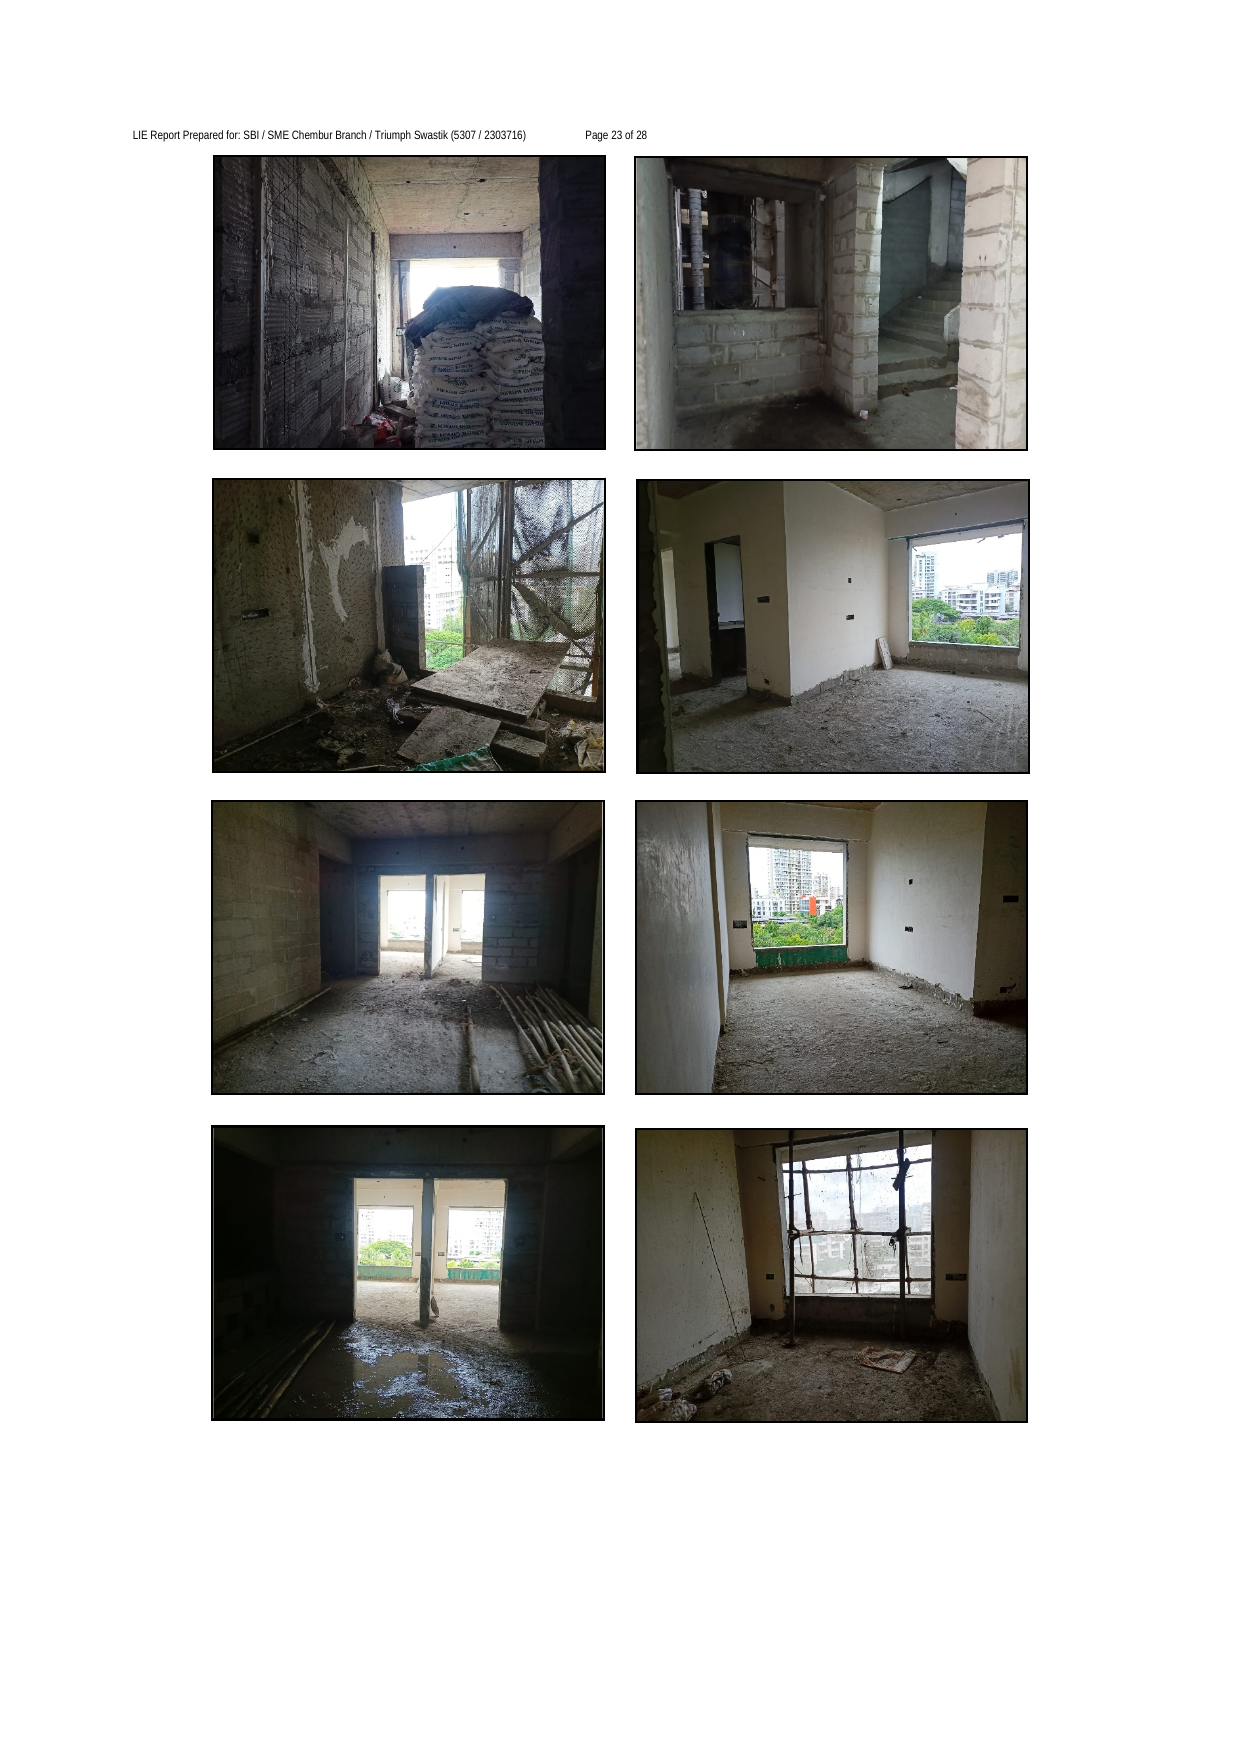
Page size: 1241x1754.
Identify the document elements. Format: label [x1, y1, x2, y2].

picture [637, 802, 1026, 1093]
picture [213, 802, 603, 1093]
picture [637, 1130, 1026, 1421]
picture [215, 157, 604, 448]
picture [213, 1128, 603, 1418]
picture [636, 158, 1026, 449]
picture [214, 480, 604, 771]
picture [639, 481, 1028, 772]
